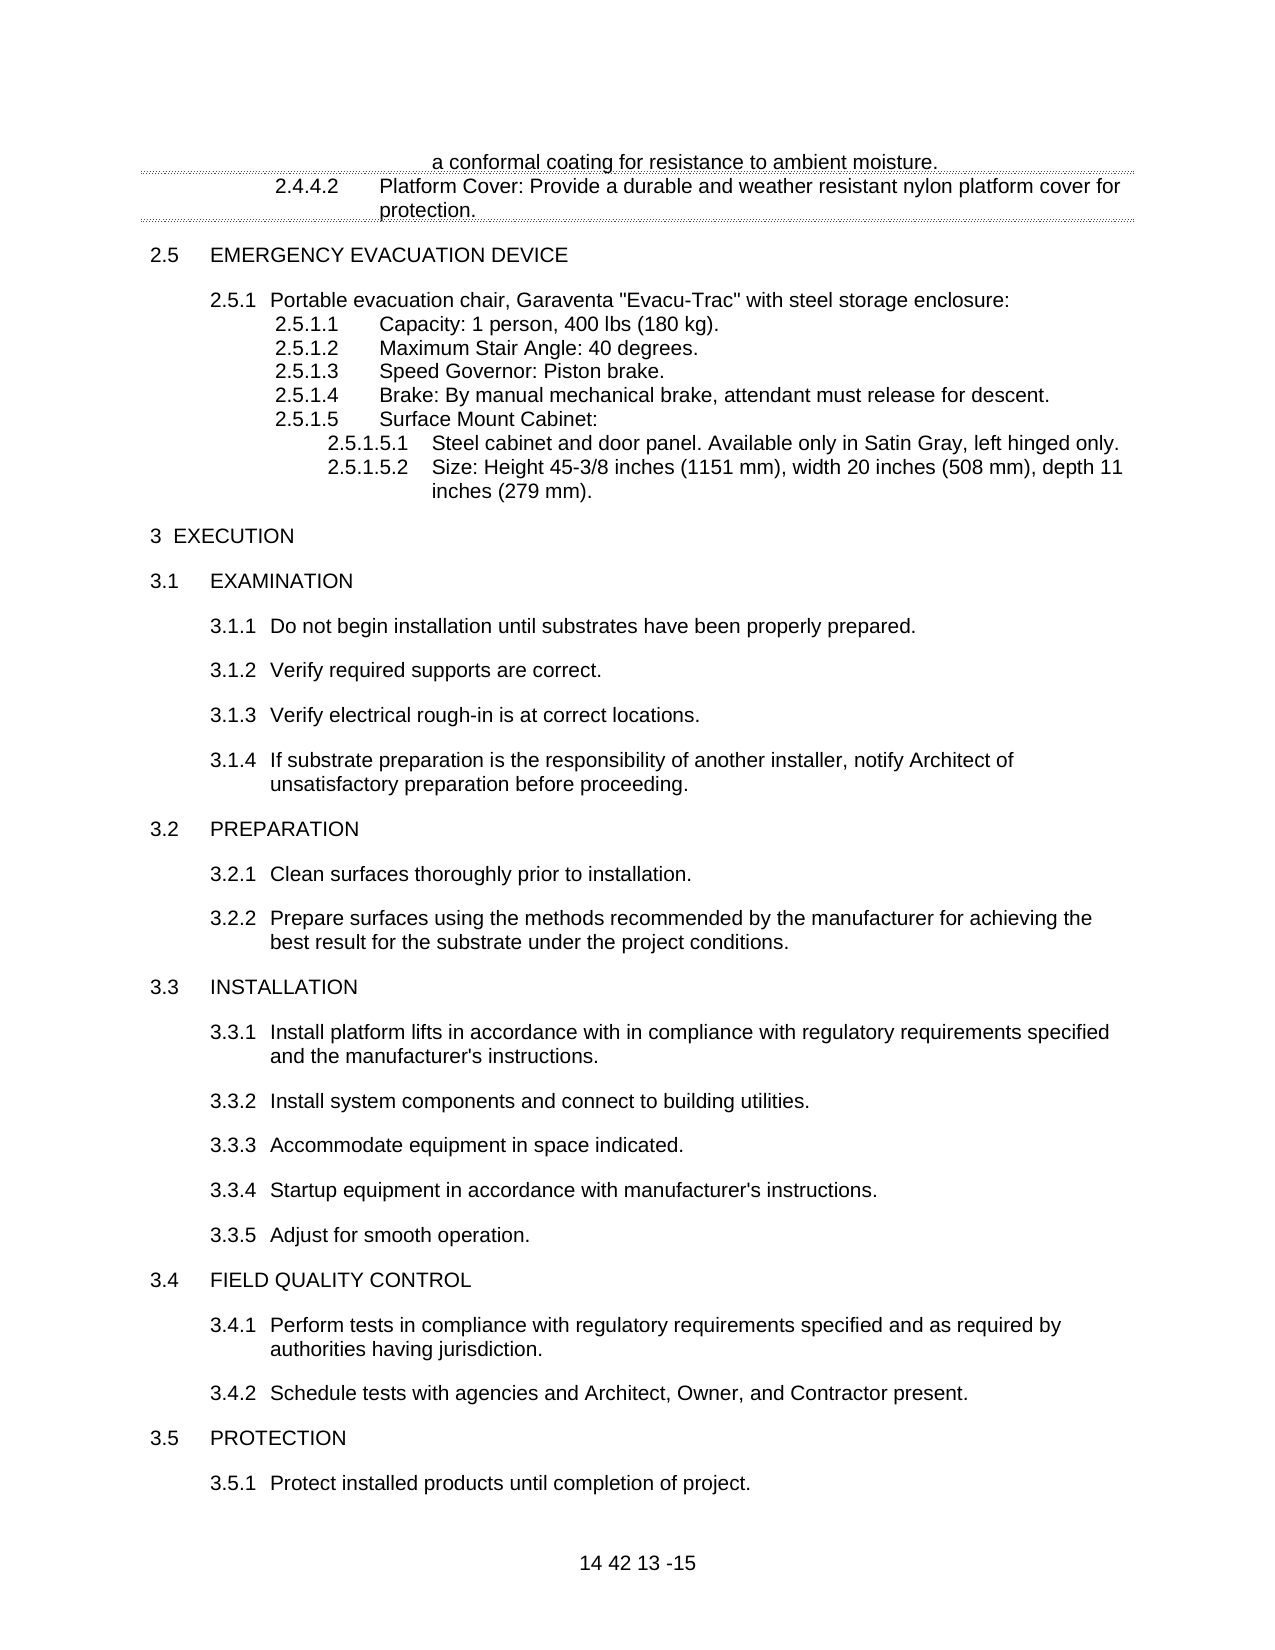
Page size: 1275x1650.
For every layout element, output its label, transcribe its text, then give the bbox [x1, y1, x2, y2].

list Surface Mount Cabinet: [275, 407, 1125, 431]
list Brake: By manual mechanical brake, attendant must release for descent. [275, 383, 1125, 407]
list Speed Governor: Piston brake. [275, 359, 1125, 383]
list Prepare surfaces using the methods recommended by the manufacturer for achieving the best result for the substrate under the project conditions. [210, 906, 1125, 954]
list Schedule tests with agencies and Architect, Owner, and Contractor present. [210, 1381, 1125, 1405]
list Portable evacuation chair, Garaventa "Evacu-Trac" with steel storage enclosure: [210, 287, 1125, 311]
list Platform Cover: Provide a durable and weather resistant nylon platform cover for protection. [275, 174, 1125, 222]
list Adjust for smooth operation. [210, 1223, 1125, 1247]
list PROTECTION [150, 1426, 1125, 1450]
list EXAMINATION [150, 569, 1125, 593]
list Size: Height 45-3/8 inches (1151 mm), width 20 inches (508 mm), depth 11 inches (279 mm). [327, 455, 1125, 503]
list Capacity: 1 person, 400 lbs (180 kg). [275, 311, 1125, 335]
list Perform tests in compliance with regulatory requirements specified and as required by authorities having jurisdiction. [210, 1312, 1125, 1360]
list PREPARATION [150, 817, 1125, 841]
list EMERGENCY EVACUATION DEVICE [150, 243, 1125, 267]
list If substrate preparation is the responsibility of another installer, notify Architect of unsatisfactory preparation before proceeding. [210, 748, 1125, 796]
list Clean surfaces thoroughly prior to installation. [210, 861, 1125, 885]
list Startup equipment in accordance with manufacturer's instructions. [210, 1178, 1125, 1202]
list INSTALLATION [150, 975, 1125, 999]
list Do not begin installation until substrates have been properly prepared. [210, 613, 1125, 637]
list Steel cabinet and door panel. Available only in Satin Gray, left hinged only. [327, 431, 1125, 455]
list Verify electrical rough-in is at correct locations. [210, 703, 1125, 727]
list Accommodate equipment in space indicated. [210, 1133, 1125, 1157]
list Verify required supports are correct. [210, 658, 1125, 682]
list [327, 150, 1125, 174]
list Maximum Stair Angle: 40 degrees. [275, 335, 1125, 359]
list FIELD QUALITY CONTROL [150, 1268, 1125, 1292]
list Protect installed products until completion of project. [210, 1471, 1125, 1495]
list Install system components and connect to building utilities. [210, 1088, 1125, 1112]
list EXECUTION [150, 524, 1125, 548]
list Install platform lifts in accordance with in compliance with regulatory requirements specified and the manufacturer's instructions. [210, 1020, 1125, 1068]
